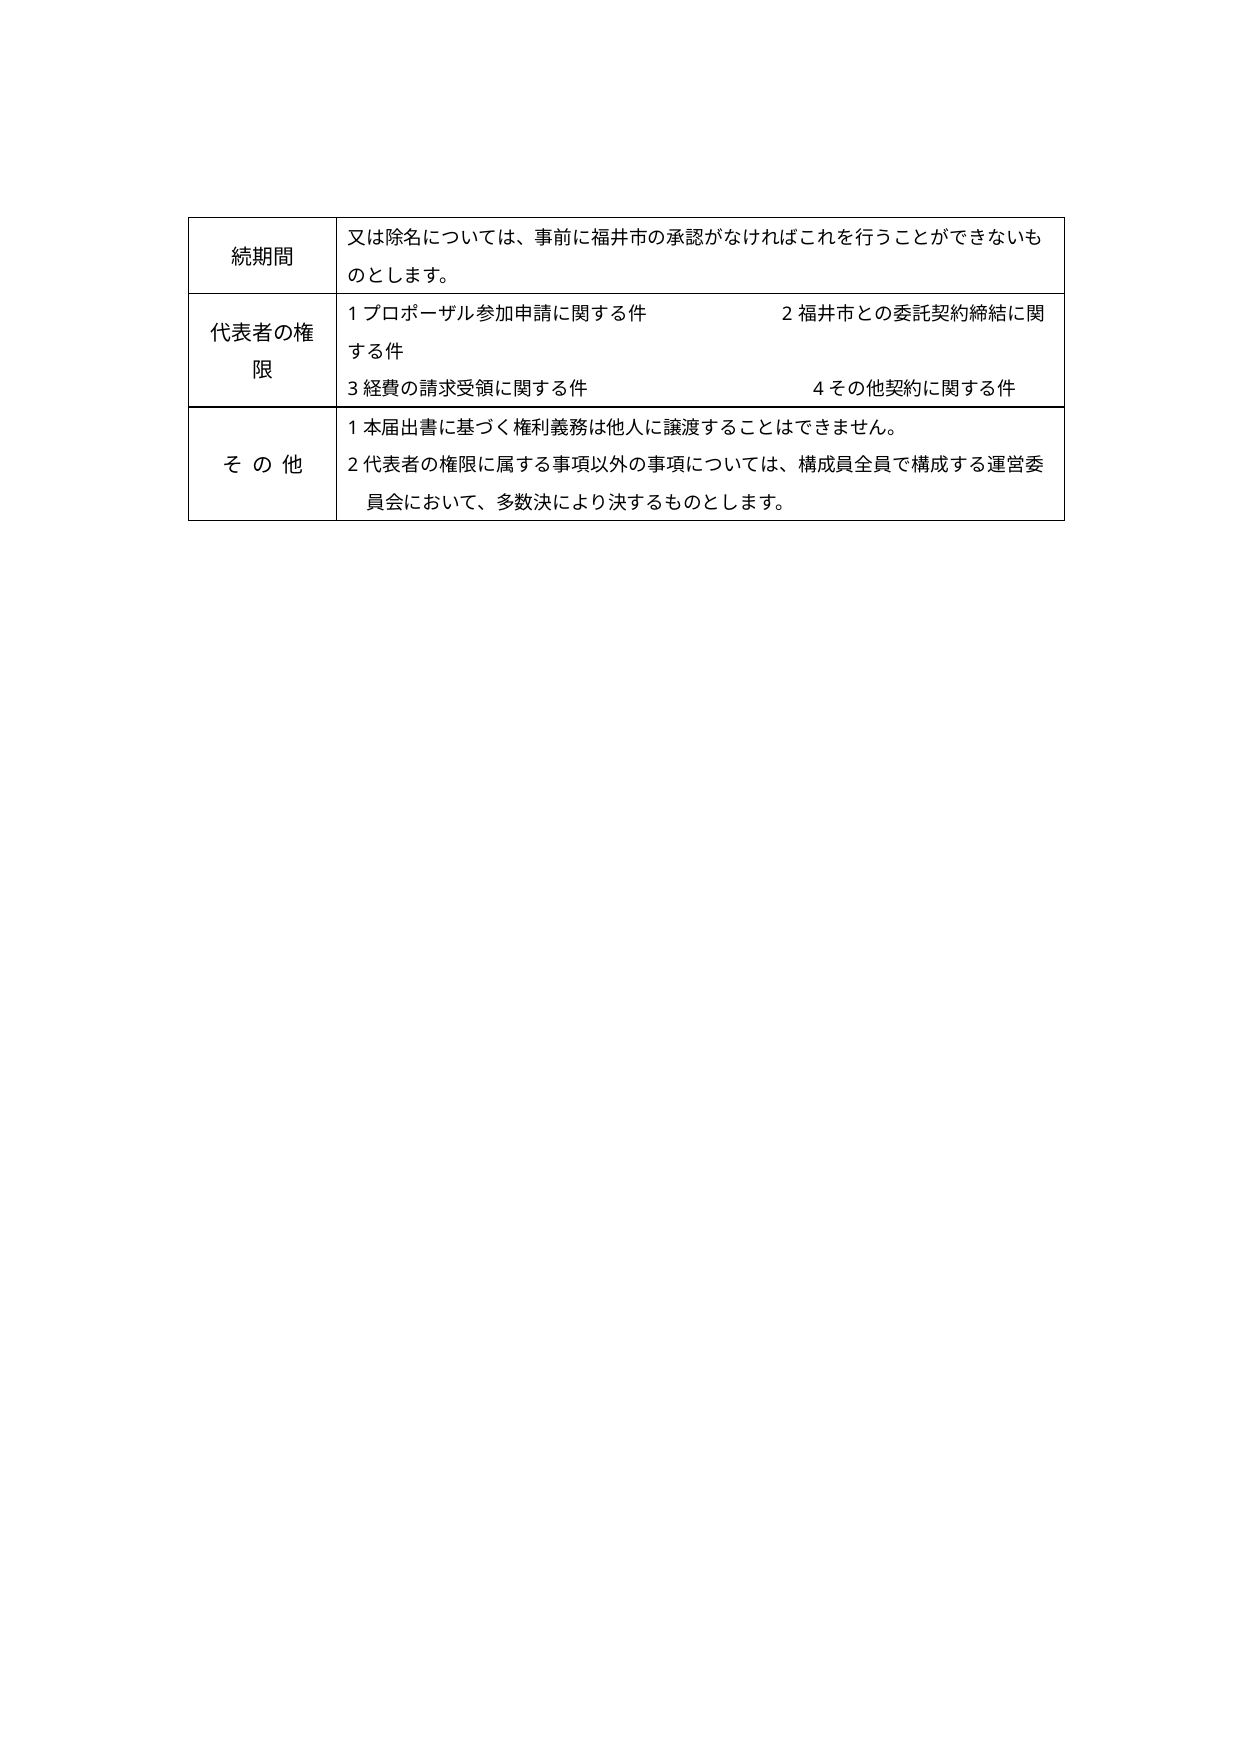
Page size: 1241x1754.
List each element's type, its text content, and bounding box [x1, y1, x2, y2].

table_cell そ の 他 [189, 408, 336, 520]
table_cell 共同体の成立・解散の時期及び存続期間 [189, 218, 336, 293]
table_cell 代表者の権限 [189, 294, 336, 406]
table_cell 1 本届出書に基づく権利義務は他人に譲渡することはできません。 2 代表者の権限に属する事項以外の事項については、構成員全員で構成する運営委員会において、多数決により決するものとします。 [337, 408, 1064, 520]
table_cell 1プロポーザル参加申請に関する件 2 福井市との委託契約締結に関する件 3 経費の請求受領に関する件 4 その他契約に関する件 [337, 294, 1064, 406]
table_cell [337, 218, 1064, 293]
